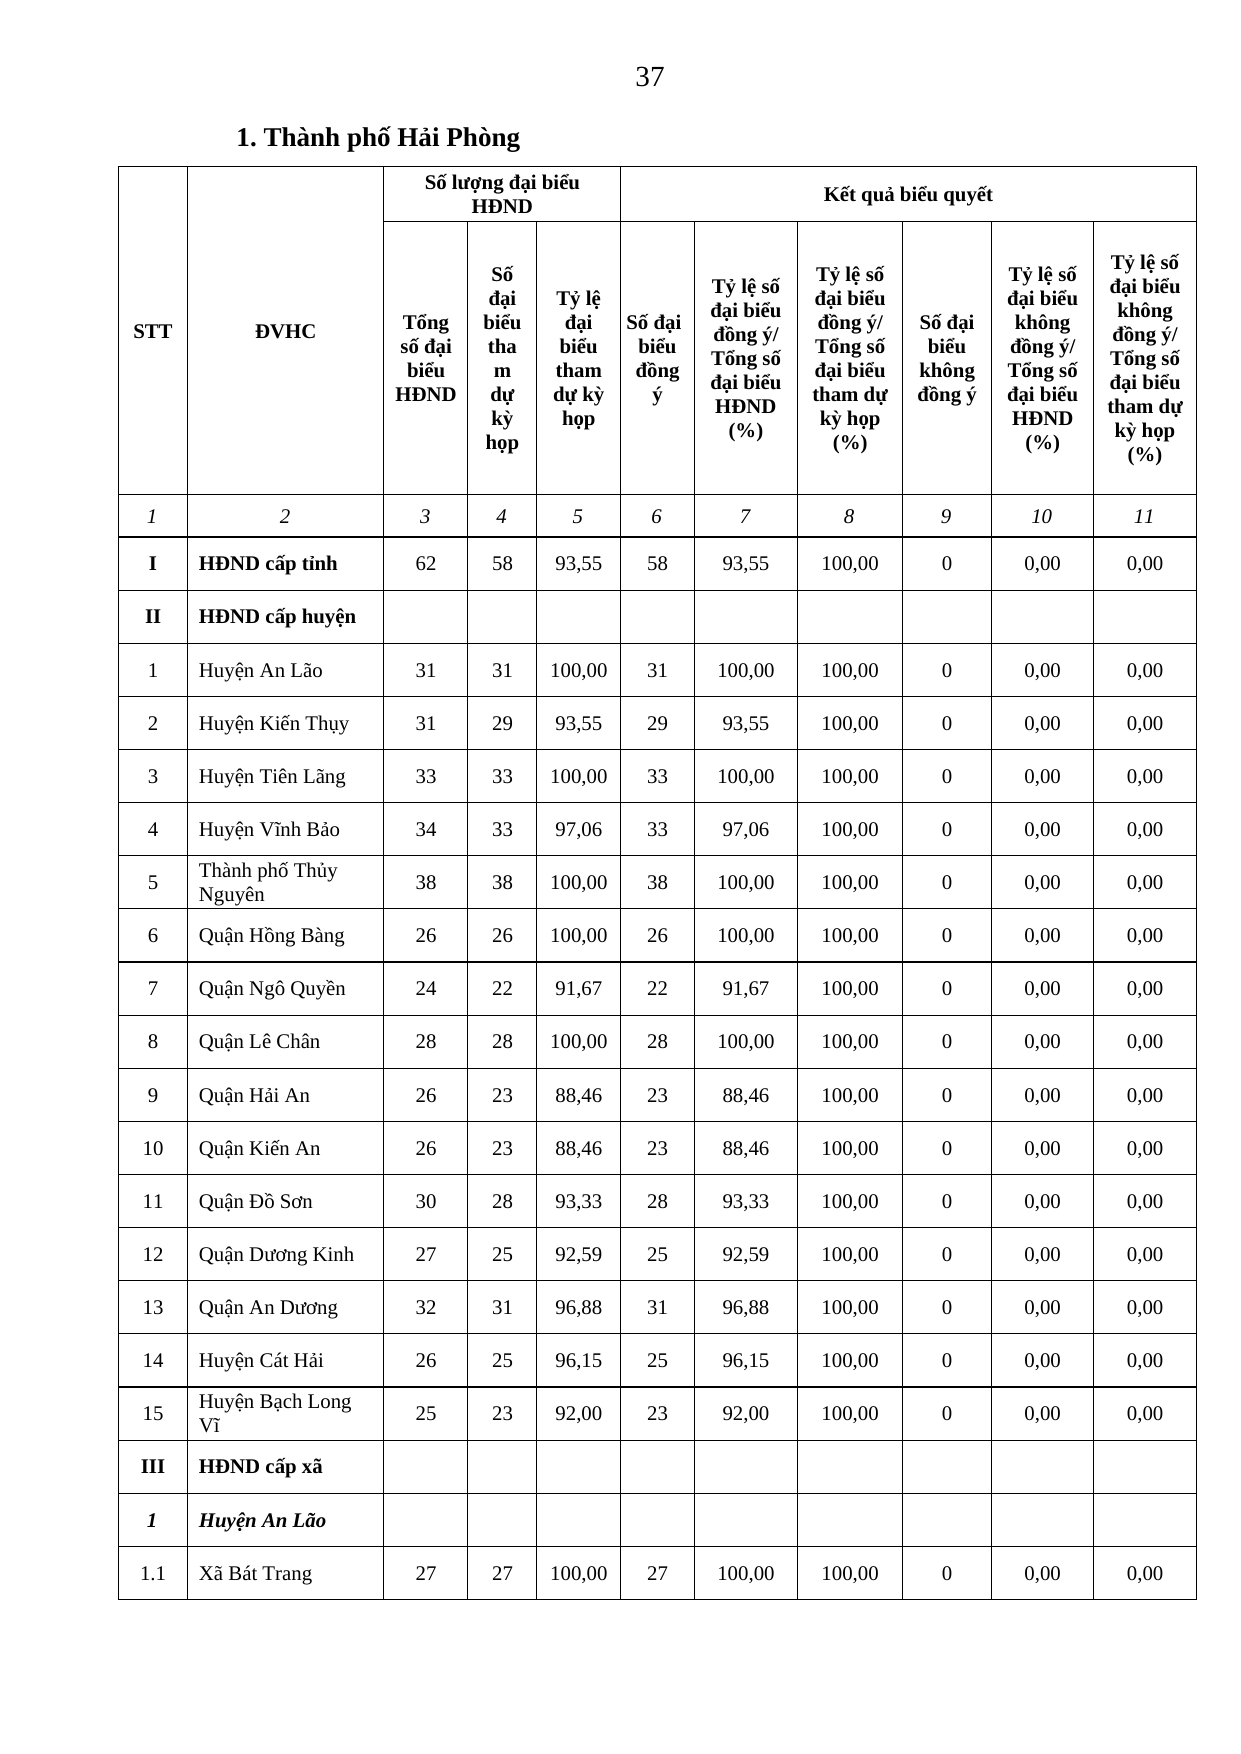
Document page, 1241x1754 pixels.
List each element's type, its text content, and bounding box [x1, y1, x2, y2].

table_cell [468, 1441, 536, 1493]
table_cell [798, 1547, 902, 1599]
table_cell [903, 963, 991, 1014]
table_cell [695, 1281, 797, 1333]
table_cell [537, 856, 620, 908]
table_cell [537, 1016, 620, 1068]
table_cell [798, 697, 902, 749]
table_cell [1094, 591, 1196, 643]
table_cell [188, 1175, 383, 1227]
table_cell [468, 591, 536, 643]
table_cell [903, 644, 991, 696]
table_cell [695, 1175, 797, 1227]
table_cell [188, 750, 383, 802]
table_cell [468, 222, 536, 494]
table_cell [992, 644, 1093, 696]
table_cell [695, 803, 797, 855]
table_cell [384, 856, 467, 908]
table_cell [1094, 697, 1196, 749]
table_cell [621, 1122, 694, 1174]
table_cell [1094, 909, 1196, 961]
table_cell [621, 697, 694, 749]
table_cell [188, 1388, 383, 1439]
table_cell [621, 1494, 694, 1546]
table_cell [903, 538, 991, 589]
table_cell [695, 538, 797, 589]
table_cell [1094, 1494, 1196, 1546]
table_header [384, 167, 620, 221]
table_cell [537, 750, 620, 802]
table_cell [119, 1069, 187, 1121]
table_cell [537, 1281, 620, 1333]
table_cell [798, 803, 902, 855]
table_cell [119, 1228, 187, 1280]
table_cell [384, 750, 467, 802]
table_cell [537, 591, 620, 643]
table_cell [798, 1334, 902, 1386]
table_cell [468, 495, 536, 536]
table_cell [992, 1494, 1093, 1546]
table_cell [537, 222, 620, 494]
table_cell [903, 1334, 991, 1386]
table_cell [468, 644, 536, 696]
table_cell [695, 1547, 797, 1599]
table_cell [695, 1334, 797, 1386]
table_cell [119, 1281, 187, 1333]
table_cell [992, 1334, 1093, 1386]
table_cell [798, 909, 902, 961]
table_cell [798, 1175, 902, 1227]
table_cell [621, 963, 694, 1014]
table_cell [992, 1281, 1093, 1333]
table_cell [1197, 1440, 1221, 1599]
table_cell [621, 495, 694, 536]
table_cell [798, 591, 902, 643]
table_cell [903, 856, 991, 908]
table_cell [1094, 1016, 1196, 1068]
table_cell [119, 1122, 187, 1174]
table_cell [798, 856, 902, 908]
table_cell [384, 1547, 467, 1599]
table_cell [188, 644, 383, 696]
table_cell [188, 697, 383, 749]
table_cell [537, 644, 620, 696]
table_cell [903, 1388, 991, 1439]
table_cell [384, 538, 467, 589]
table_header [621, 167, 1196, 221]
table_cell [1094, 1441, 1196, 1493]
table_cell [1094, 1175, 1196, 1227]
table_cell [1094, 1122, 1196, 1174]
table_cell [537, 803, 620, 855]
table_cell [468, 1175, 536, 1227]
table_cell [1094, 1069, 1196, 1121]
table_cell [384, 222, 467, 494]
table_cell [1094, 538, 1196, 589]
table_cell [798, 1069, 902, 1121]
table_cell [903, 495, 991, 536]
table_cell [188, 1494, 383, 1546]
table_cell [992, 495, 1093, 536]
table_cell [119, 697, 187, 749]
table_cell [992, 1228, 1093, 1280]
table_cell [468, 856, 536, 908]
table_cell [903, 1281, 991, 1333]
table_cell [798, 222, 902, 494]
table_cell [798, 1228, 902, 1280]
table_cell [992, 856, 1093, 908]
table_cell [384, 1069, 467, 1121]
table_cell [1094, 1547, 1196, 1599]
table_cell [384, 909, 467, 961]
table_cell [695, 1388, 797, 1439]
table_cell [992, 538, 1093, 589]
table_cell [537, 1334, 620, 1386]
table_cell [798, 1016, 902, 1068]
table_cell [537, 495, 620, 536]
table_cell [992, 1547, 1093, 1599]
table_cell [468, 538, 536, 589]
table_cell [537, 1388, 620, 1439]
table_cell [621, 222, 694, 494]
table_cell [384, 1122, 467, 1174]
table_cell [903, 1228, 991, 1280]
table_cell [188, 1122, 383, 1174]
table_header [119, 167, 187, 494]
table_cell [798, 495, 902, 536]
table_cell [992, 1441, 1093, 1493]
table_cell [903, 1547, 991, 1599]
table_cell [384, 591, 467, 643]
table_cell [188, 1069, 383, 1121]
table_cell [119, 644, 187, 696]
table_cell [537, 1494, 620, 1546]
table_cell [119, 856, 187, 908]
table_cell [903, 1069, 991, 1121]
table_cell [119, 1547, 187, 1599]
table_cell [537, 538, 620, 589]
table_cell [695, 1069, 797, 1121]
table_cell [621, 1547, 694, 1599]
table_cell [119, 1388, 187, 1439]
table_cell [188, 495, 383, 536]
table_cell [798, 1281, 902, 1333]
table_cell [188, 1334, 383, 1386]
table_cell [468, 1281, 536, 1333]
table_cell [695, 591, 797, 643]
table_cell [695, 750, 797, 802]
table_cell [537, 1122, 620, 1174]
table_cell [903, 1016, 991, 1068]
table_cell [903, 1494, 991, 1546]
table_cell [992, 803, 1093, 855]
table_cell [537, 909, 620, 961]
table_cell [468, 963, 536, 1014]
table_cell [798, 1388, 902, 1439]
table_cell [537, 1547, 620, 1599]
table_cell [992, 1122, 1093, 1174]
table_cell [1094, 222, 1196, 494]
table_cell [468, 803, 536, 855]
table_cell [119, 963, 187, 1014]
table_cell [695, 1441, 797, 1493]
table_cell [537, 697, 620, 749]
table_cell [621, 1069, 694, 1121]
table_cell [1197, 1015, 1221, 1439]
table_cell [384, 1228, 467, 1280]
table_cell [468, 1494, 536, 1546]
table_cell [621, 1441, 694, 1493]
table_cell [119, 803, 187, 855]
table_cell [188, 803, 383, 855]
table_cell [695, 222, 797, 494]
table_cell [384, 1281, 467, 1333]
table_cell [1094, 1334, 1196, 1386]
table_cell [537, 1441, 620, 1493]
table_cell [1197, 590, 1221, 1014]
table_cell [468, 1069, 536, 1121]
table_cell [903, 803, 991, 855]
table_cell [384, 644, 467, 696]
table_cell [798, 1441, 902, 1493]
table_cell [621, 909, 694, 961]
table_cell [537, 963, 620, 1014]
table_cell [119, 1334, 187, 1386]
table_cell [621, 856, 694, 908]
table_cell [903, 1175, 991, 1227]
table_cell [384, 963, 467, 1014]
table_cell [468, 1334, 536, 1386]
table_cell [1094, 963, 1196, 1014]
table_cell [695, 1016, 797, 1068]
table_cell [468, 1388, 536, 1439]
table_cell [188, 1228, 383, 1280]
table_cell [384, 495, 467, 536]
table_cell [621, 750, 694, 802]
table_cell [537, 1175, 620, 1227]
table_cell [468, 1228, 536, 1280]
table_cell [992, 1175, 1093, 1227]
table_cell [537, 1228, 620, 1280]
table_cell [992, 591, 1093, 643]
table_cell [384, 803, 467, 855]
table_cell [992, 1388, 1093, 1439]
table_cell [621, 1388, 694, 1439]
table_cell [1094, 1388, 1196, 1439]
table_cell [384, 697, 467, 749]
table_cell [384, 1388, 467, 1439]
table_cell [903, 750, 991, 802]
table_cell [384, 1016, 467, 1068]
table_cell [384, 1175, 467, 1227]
text 1. Thành phố Hải Phòng [177, 118, 1122, 153]
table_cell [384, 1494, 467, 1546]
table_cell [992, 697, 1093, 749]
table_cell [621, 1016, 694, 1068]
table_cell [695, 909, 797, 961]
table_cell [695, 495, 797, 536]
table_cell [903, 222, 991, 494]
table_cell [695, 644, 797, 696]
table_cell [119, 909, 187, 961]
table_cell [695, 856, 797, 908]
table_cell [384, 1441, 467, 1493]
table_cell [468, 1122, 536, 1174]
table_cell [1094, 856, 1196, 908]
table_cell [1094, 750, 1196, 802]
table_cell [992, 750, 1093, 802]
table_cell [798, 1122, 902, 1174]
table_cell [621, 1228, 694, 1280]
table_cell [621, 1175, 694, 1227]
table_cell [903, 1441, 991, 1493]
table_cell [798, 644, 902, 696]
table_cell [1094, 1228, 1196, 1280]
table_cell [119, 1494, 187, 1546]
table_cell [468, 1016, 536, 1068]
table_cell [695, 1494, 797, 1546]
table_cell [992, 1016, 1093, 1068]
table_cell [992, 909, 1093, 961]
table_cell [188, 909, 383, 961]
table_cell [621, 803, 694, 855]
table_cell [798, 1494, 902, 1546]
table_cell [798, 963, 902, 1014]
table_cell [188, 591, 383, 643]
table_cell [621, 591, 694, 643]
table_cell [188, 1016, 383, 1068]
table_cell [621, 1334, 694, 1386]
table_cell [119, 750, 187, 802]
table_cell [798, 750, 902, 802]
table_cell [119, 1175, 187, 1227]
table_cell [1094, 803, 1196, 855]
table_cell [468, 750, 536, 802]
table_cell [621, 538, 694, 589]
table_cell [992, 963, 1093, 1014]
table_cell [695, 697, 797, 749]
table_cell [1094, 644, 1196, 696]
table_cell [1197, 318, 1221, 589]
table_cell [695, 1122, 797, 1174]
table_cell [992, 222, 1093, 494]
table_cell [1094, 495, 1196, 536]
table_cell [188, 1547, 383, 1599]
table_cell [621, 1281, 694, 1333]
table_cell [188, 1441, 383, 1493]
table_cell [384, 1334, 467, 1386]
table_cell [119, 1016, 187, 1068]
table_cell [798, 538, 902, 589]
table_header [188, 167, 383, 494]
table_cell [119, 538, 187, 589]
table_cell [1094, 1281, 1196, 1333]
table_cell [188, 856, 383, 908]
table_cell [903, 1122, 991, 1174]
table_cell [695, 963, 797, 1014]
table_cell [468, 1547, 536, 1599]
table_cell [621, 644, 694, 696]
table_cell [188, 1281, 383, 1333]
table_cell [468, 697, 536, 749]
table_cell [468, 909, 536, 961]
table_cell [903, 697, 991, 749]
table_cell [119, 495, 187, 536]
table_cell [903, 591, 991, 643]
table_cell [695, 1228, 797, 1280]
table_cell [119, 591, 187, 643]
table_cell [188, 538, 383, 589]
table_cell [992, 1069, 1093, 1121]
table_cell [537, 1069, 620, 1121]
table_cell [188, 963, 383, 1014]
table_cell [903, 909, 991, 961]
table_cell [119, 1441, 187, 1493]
